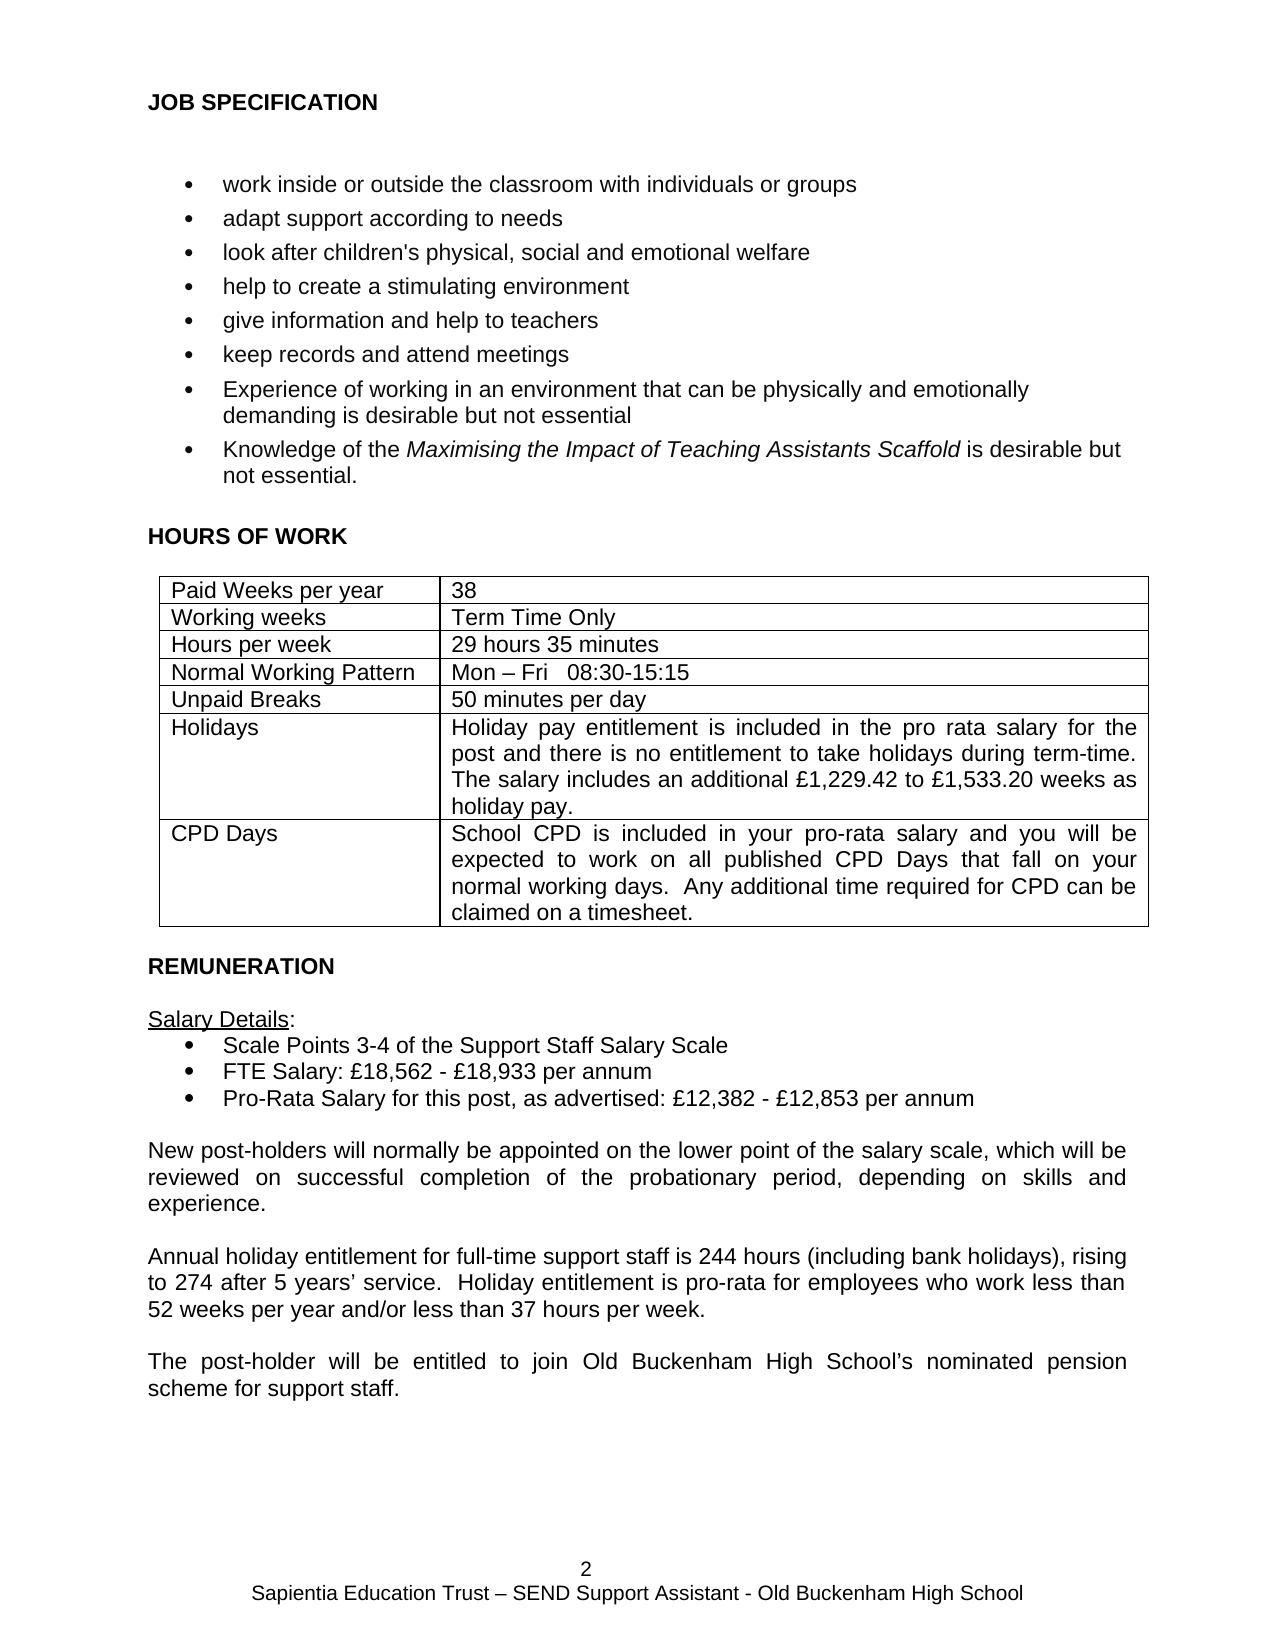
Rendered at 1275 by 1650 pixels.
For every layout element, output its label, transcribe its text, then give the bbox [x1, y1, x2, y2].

text The post-holder will be entitled to join Old Buckenham High School’s nominated pension scheme for support staff. [148, 1348, 1127, 1401]
list work inside or outside the classroom with individuals or groups [185, 171, 1127, 197]
table_cell Unpaid Breaks [160, 686, 439, 713]
text Annual holiday entitlement for full-time support staff is 244 hours (including bank holidays), rising to 274 after 5 years’ service. Holiday entitlement is pro-rata for employees who work less than 52 weeks per year and/or less than 37 hours per week. [148, 1243, 1127, 1322]
list FTE Salary: £18,562 - £18,933 per annum [185, 1058, 1127, 1085]
list keep records and attend meetings [185, 341, 1127, 368]
table_cell Term Time Only [441, 604, 1148, 630]
table_cell 29 hours 35 minutes [441, 631, 1148, 658]
table_cell School CPD is included in your pro-rata salary and you will be expected to work on all published CPD Days that fall on your normal working days. Any additional time required for CPD can be claimed on a timesheet. [441, 820, 1148, 926]
text HOURS OF WORK [148, 523, 1127, 549]
list Pro-Rata Salary for this post, as advertised: £12,382 - £12,853 per annum [185, 1085, 1127, 1111]
table_header 38 [441, 577, 1148, 603]
text New post-holders will normally be appointed on the lower point of the salary scale, which will be reviewed on successful completion of the probationary period, depending on skills and experience. [148, 1137, 1127, 1216]
list Scale Points 3-4 of the Support Staff Salary Scale [185, 1032, 1127, 1058]
table_cell Holidays [160, 714, 439, 819]
list Experience of working in an environment that can be physically and emotionally demanding is desirable but not essential [185, 376, 1127, 428]
list help to create a stimulating environment [185, 273, 1127, 299]
table_cell Holiday pay entitlement is included in the pro rata salary for the post and there is no entitlement to take holidays during term-time. The salary includes an additional £1,229.42 to £1,533.20 weeks as holiday pay. [441, 714, 1148, 819]
text REMUNERATION [148, 953, 1127, 979]
list give information and help to teachers [185, 307, 1127, 333]
table_cell Normal Working Pattern [160, 659, 439, 685]
list look after children's physical, social and emotional welfare [185, 239, 1127, 265]
list Knowledge of the Maximising the Impact of Teaching Assistants Scaffold is desirable but not essential. [185, 436, 1127, 489]
text JOB SPECIFICATION [148, 89, 1127, 115]
table_cell Working weeks [160, 604, 439, 630]
table_cell Mon – Fri 08:30-15:15 [441, 659, 1148, 685]
table_header Paid Weeks per year [160, 577, 439, 603]
table_cell Hours per week [160, 631, 439, 658]
table_cell CPD Days [160, 820, 439, 926]
text Salary Details: [148, 1006, 1127, 1032]
list adapt support according to needs [185, 205, 1127, 231]
table_cell 50 minutes per day [441, 686, 1148, 713]
